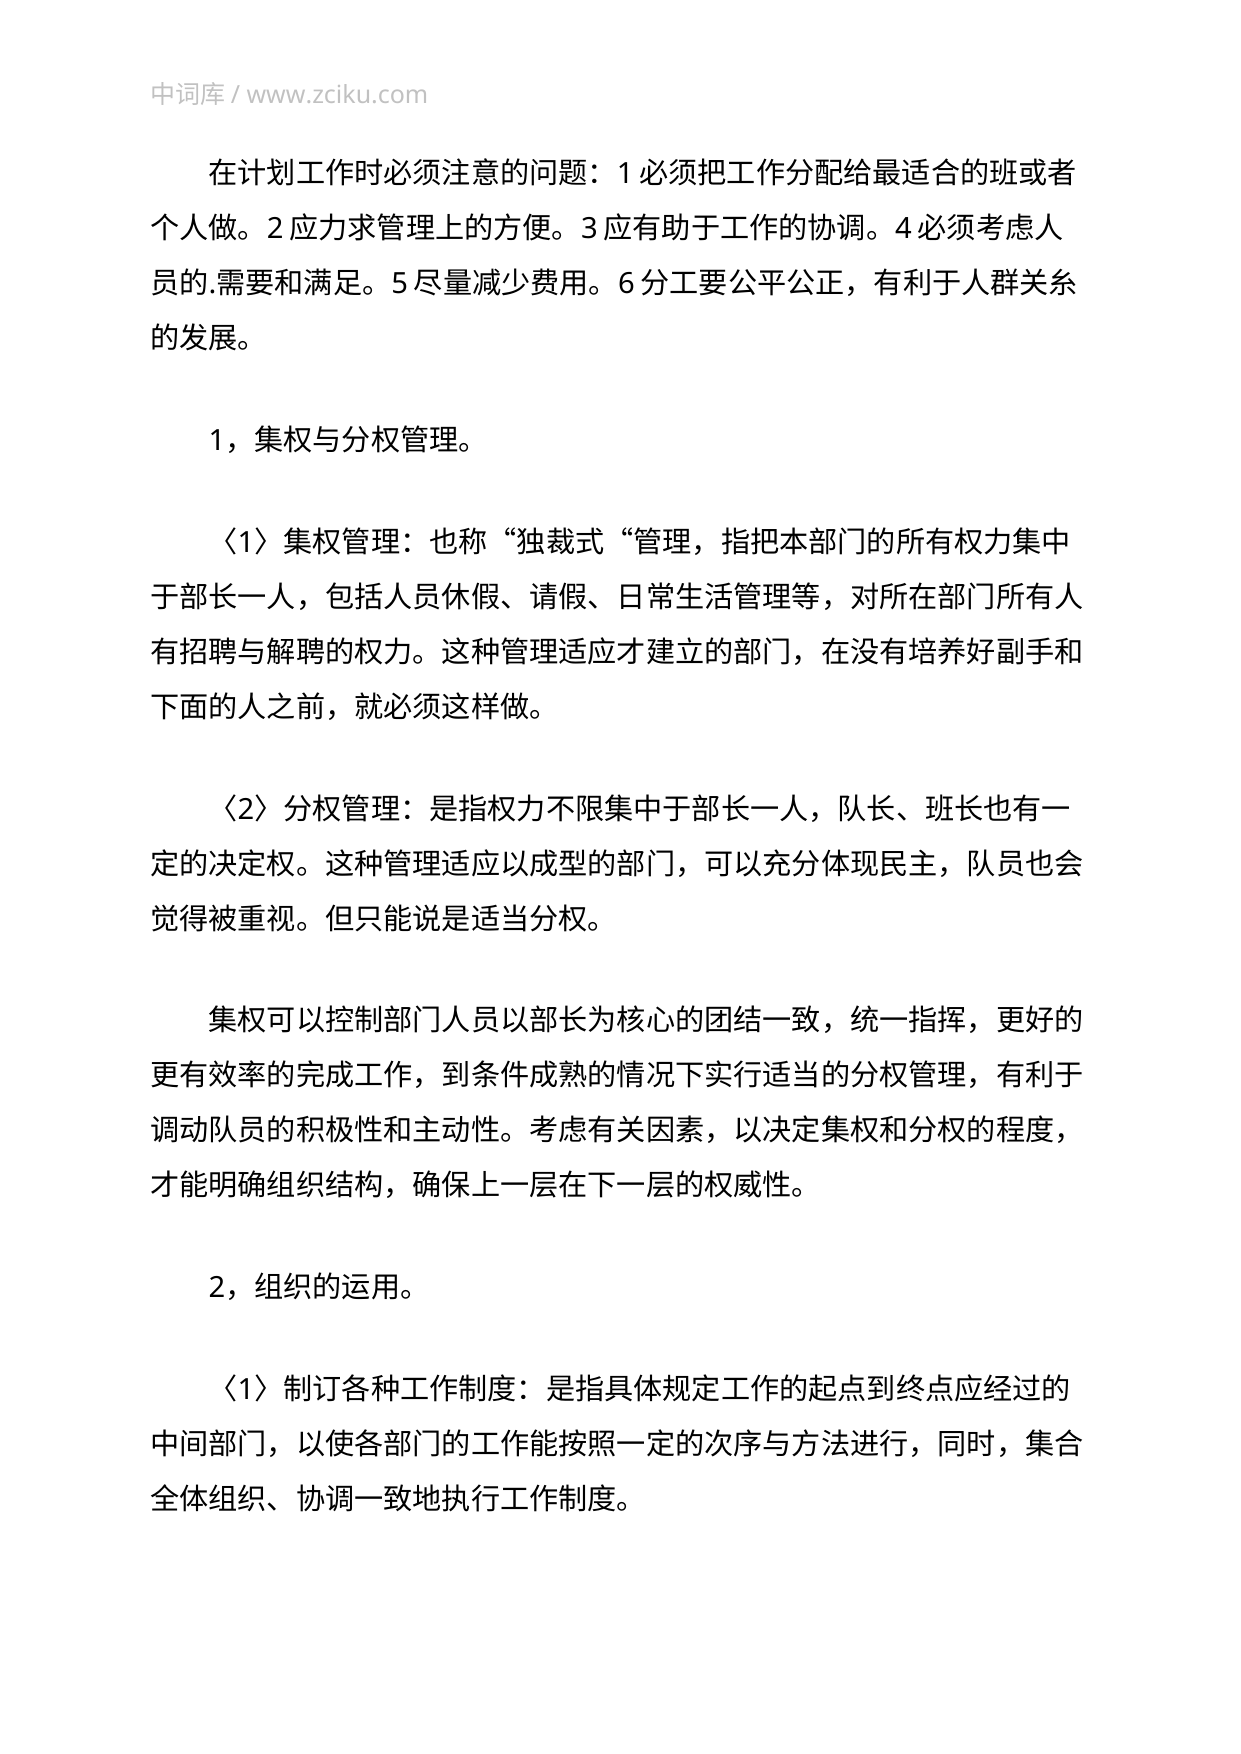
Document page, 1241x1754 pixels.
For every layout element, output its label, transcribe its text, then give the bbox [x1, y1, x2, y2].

text 〈1〉集权管理：也称“独裁式“管理，指把本部门的所有权力集中于部长一人，包括人员休假、请假、日常生活管理等，对所在部门所有人有招聘与解聘的权力。这种管理适应才建立的部门，在没有培养好副手和下面的人之前，就必须这样做。 [150, 519, 1090, 726]
text 1，集权与分权管理。 [150, 417, 1090, 459]
text 集权可以控制部门人员以部长为核心的团结一致，统一指挥，更好的更有效率的完成工作，到条件成熟的情况下实行适当的分权管理，有利于调动队员的积极性和主动性。考虑有关因素，以决定集权和分权的程度，才能明确组织结构，确保上一层在下一层的权威性。 [150, 997, 1090, 1204]
text 在计划工作时必须注意的问题：1必须把工作分配给最适合的班或者个人做。2应力求管理上的方便。3应有助于工作的协调。4必须考虑人员的.需要和满足。5尽量减少费用。6分工要公平公正，有利于人群关糸的发展。 [150, 150, 1090, 357]
text 〈2〉分权管理：是指权力不限集中于部长一人，队长、班长也有一定的决定权。这种管理适应以成型的部门，可以充分体现民主，队员也会觉得被重视。但只能说是适当分权。 [150, 785, 1090, 937]
text 〈1〉制订各种工作制度：是指具体规定工作的起点到终点应经过的中间部门，以使各部门的工作能按照一定的次序与方法进行，同时，集合全体组织、协调一致地执行工作制度。 [150, 1365, 1090, 1518]
text 2，组织的运用。 [150, 1263, 1090, 1306]
